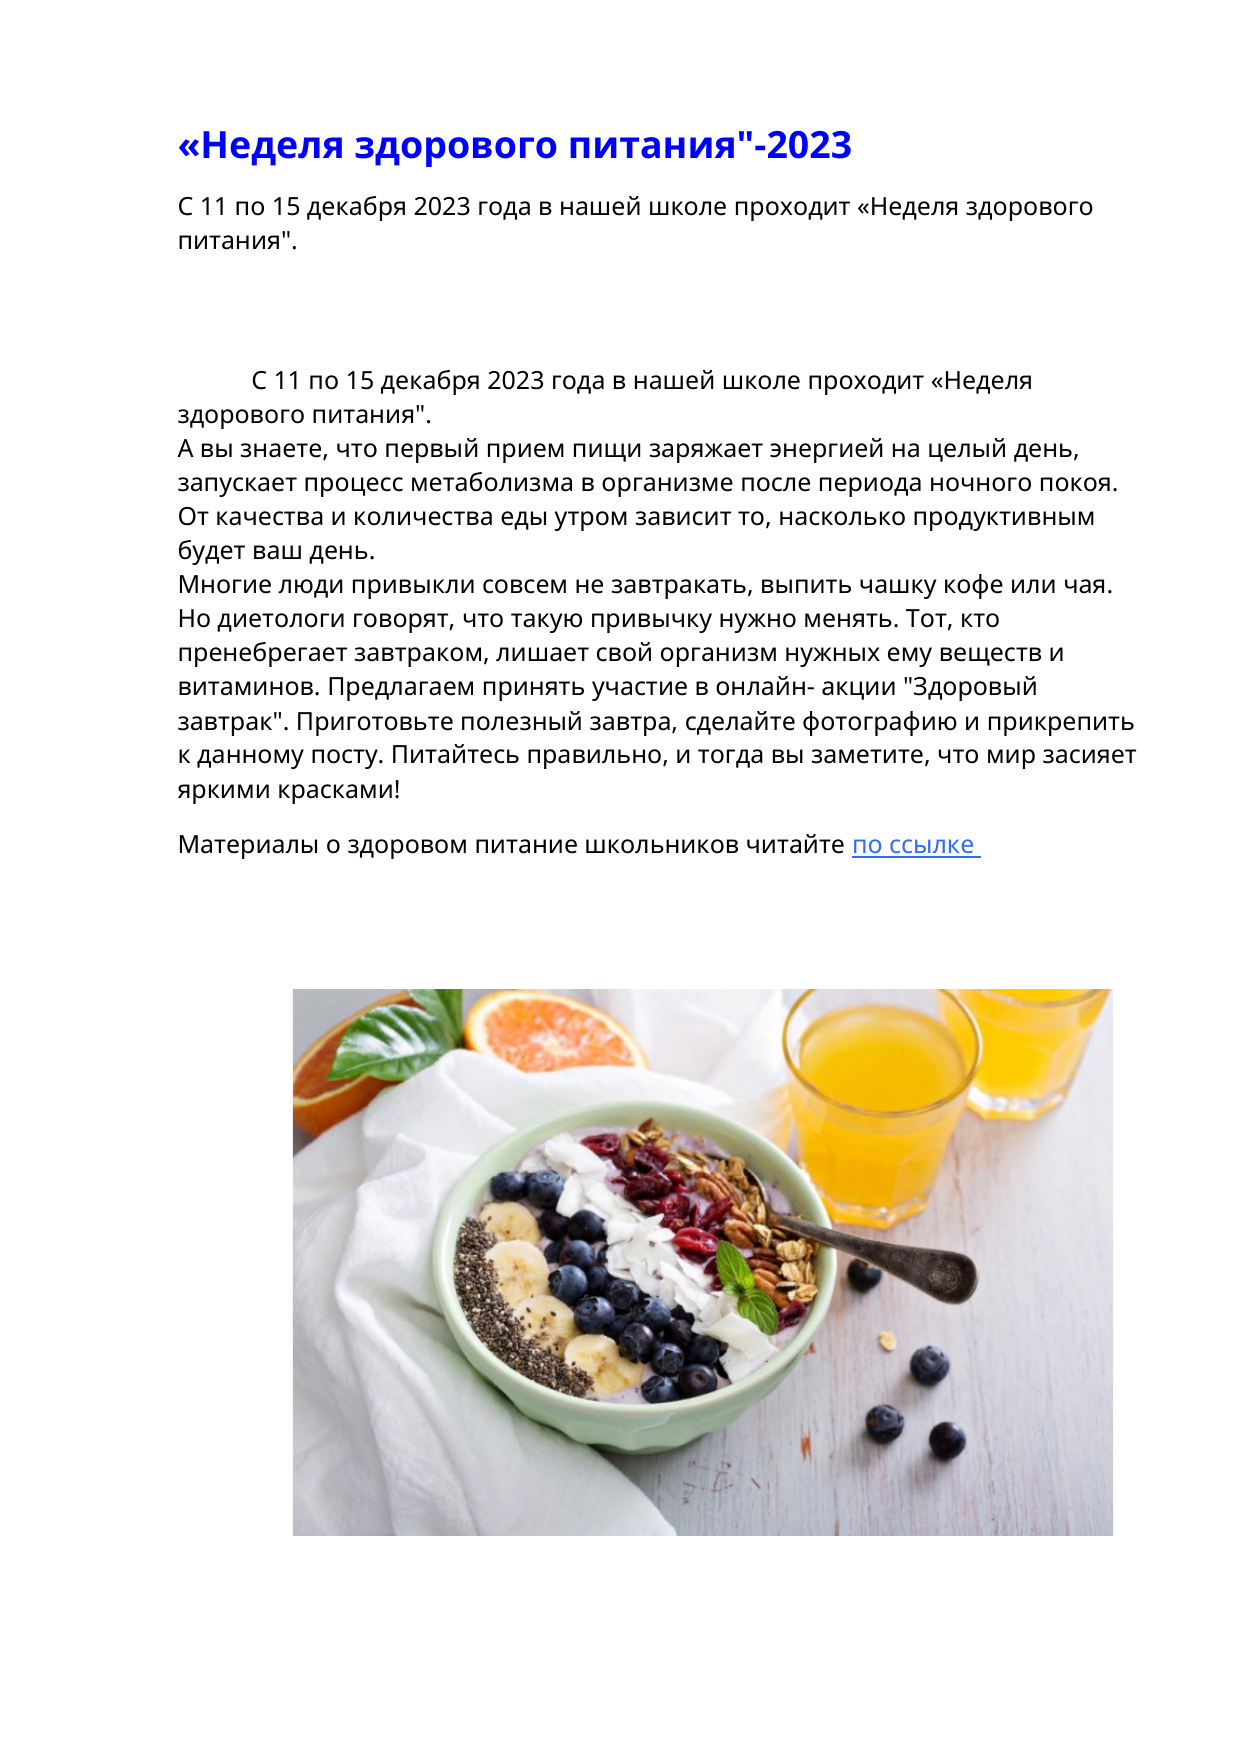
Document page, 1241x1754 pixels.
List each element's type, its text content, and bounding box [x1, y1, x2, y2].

text С 11 по 15 декабря 2023 года в нашей школе проходит «Неделя здорового питания". [177, 188, 1152, 256]
text С 11 по 15 декабря 2023 года в нашей школе проходит «Неделя здорового питания". А вы знаете, что первый прием пищи заряжает энергией на целый день, запускает процесс метаболизма в организме после периода ночного покоя. От качества и количества еды утром зависит то, насколько продуктивным будет ваш день. Многие люди привыкли совсем не завтракать, выпить чашку кофе или чая. Но диетологи говорят, что такую привычку нужно менять. Тот, кто пренебрегает завтраком, лишает свой организм нужных ему веществ и витаминов. Предлагаем принять участие в онлайн- акции "Здоровый завтрак". Приготовьте полезный завтра, сделайте фотографию и прикрепить к данному посту. Питайтесь правильно, и тогда вы заметите, что мир засияет яркими красками! [177, 362, 1152, 805]
text Материалы о здоровом питание школьников читайте по ссылке [177, 827, 1152, 861]
text «Неделя здорового питания"-2023 [177, 118, 1152, 169]
picture [292, 989, 1114, 1536]
